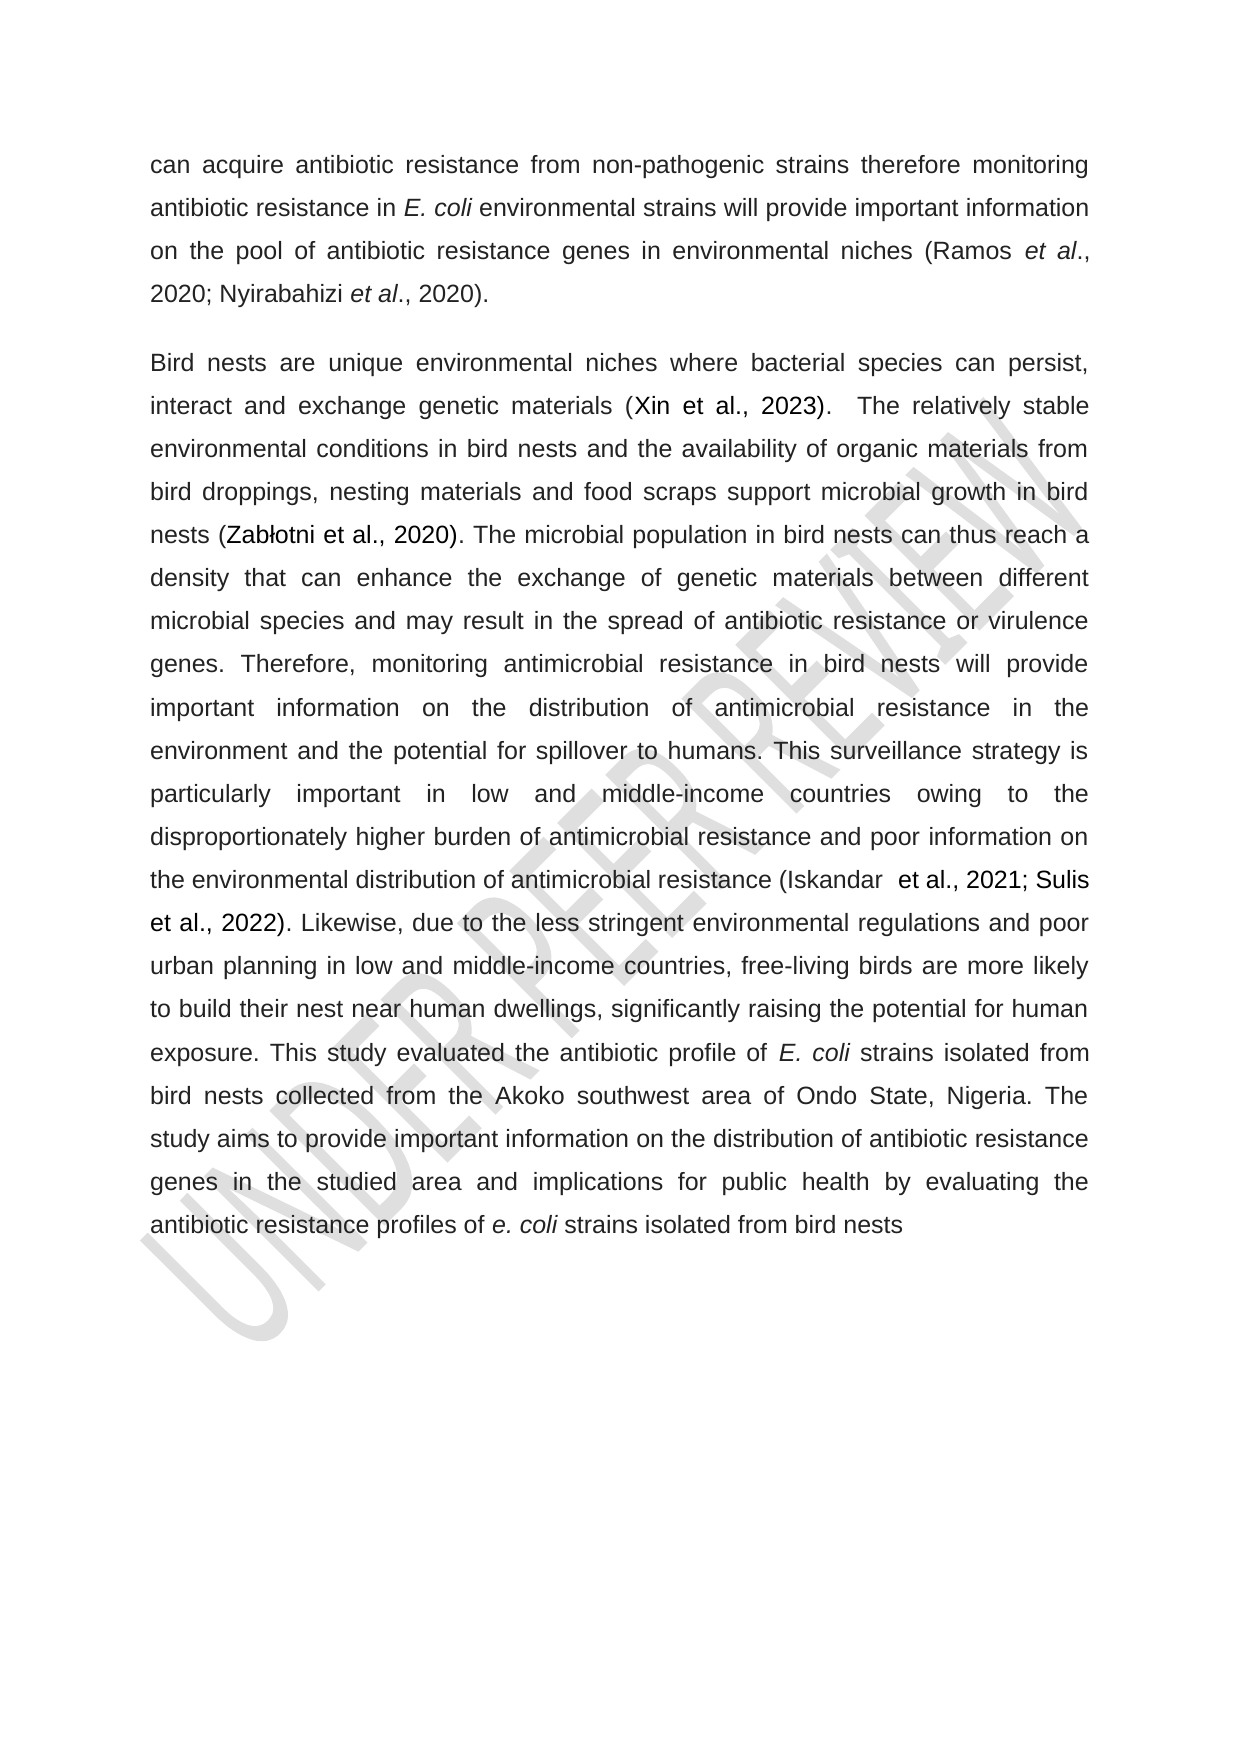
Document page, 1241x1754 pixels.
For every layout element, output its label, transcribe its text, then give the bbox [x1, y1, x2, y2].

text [150, 150, 1090, 308]
text Bird nests are unique environmental niches where bacterial species can persist, interact and exchange genetic materials (Xin et al., 2023). The relatively stable environmental conditions in bird nests and the availability of organic materials from bird droppings, nesting materials and food scraps support microbial growth in bird nests (Zabłotni et al., 2020). The microbial population in bird nests can thus reach a density that can enhance the exchange of genetic materials between different microbial species and may result in the spread of antibiotic resistance or virulence genes. Therefore, monitoring antimicrobial resistance in bird nests will provide important information on the distribution of antimicrobial resistance in the environment and the potential for spillover to humans. This surveillance strategy is particularly important in low and middle-income countries owing to the disproportionately higher burden of antimicrobial resistance and poor information on the environmental distribution of antimicrobial resistance (Iskandar et al., 2021; Sulis et al., 2022). Likewise, due to the less stringent environmental regulations and poor urban planning in low and middle-income countries, free-living birds are more likely to build their nest near human dwellings, significantly raising the potential for human exposure. This study evaluated the antibiotic profile of E. coli strains isolated from bird nests collected from the Akoko southwest area of Ondo State, Nigeria. The study aims to provide important information on the distribution of antibiotic resistance genes in the studied area and implications for public health by evaluating the antibiotic resistance profiles of e. coli strains isolated from bird nests [150, 347, 1090, 1239]
